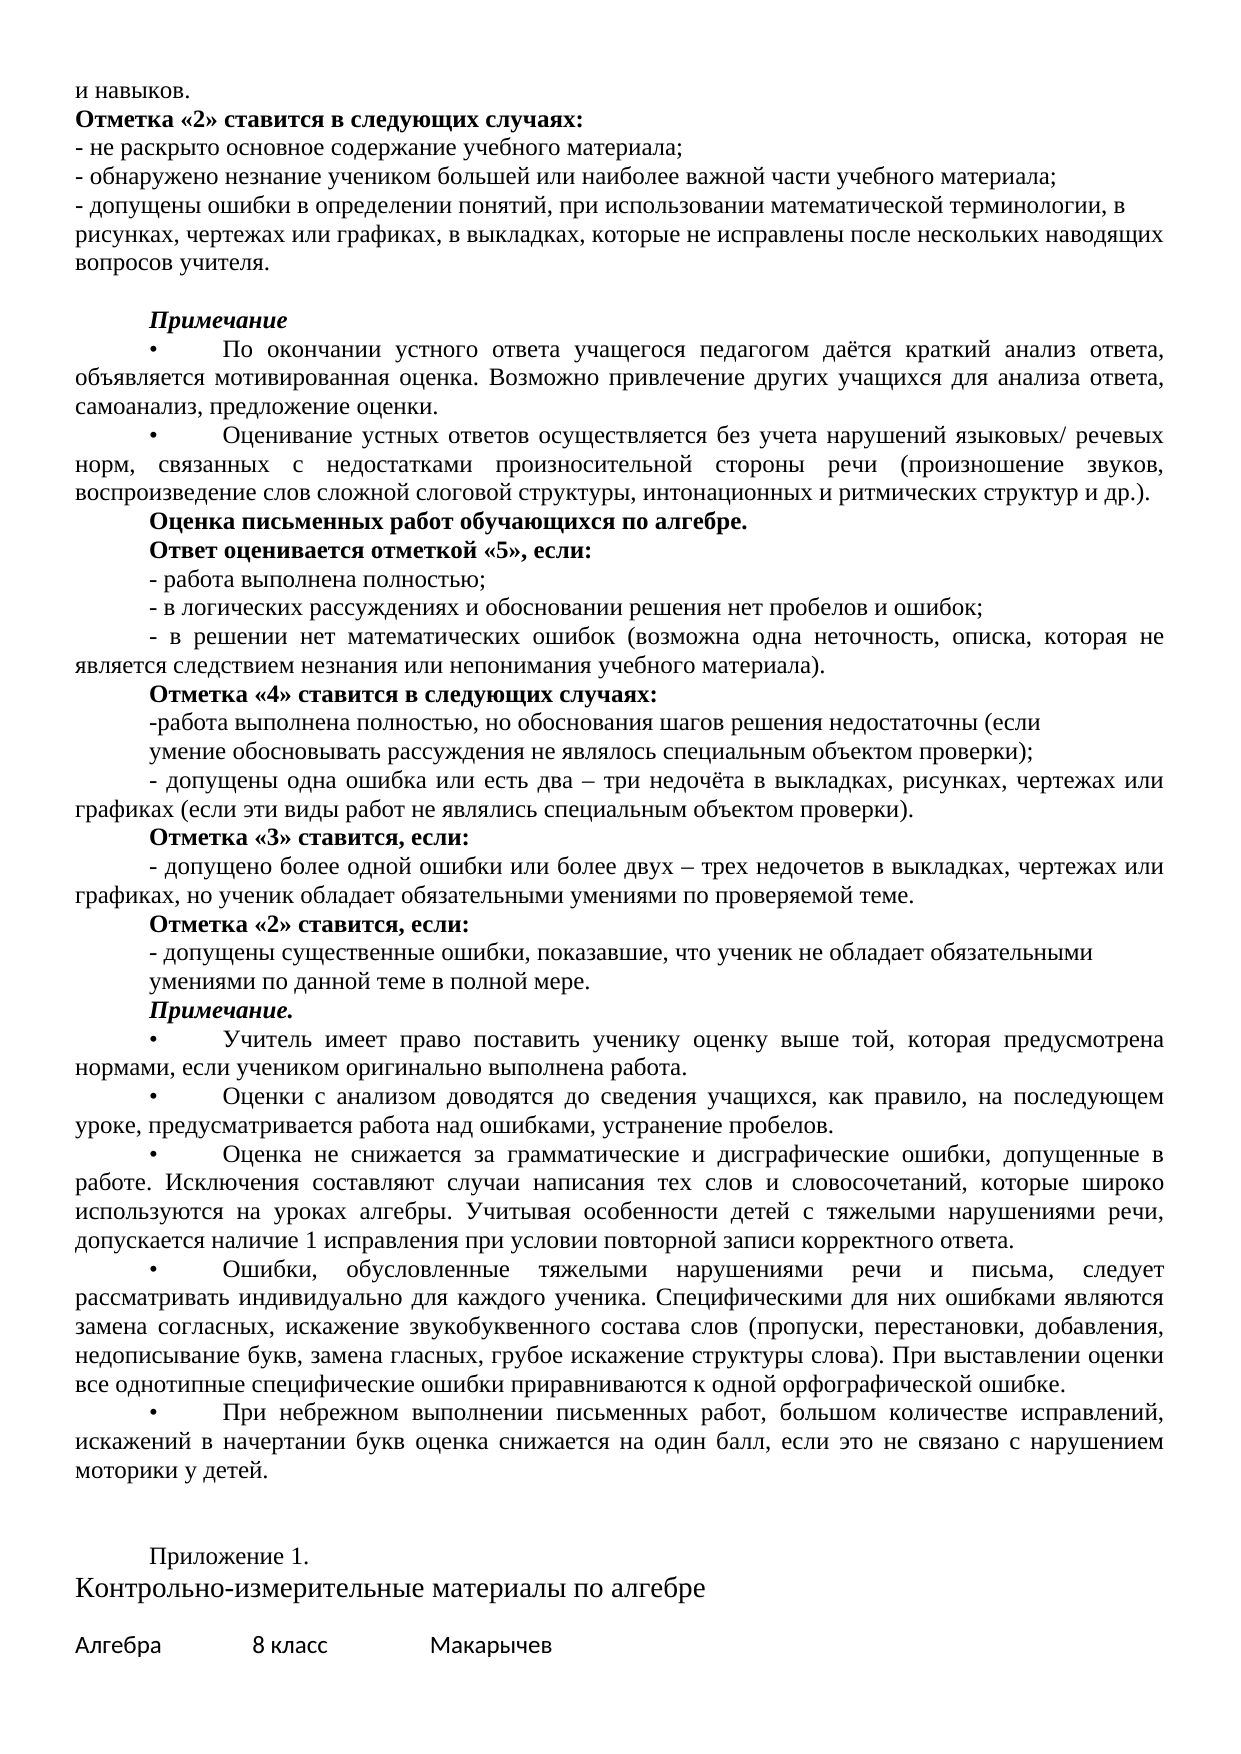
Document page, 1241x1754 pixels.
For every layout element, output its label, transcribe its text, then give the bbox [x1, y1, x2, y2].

text • Учитель имеет право поставить ученику оценку выше той, которая предусмотрена нормами, если учеником оригинально выполнена работа. [75, 1024, 1165, 1081]
text Примечание [75, 305, 1165, 334]
text - допущены существенные ошибки, показавшие, что ученик не обладает обязательными [75, 937, 1165, 966]
text Оценка письменных работ обучающихся по алгебре. [75, 506, 1165, 535]
text • Оценки с анализом доводятся до сведения учащихся, как правило, на последующем уроке, предусматривается работа над ошибками, устранение пробелов. [75, 1081, 1165, 1139]
text Отметка «4» ставится в следующих случаях: [75, 679, 1165, 707]
text Отметка «2» ставится, если: [75, 909, 1165, 937]
text Ответ оценивается отметкой «5», если: [75, 535, 1165, 564]
text Контрольно-измерительные материалы по алгебре [75, 1570, 1165, 1603]
text -работа выполнена полностью, но обоснования шагов решения недостаточны (если [75, 707, 1165, 736]
text - в логических рассуждениях и обосновании решения нет пробелов и ошибок; [75, 592, 1165, 621]
text Примечание. [75, 995, 1165, 1024]
text - допущены одна ошибка или есть два – три недочёта в выкладках, рисунках, чертежах или графиках (если эти виды работ не являлись специальным объектом проверки). [75, 765, 1165, 822]
text • Оценка не снижается за грамматические и дисграфические ошибки, допущенные в работе. Исключения составляют случаи написания тех слов и словосочетаний, которые широко используются на уроках алгебры. Учитывая особенности детей с тяжелыми нарушениями речи, допускается наличие 1 исправления при условии повторной записи корректного ответа. [75, 1139, 1165, 1254]
text • По окончании устного ответа учащегося педагогом даётся краткий анализ ответа, объявляется мотивированная оценка. Возможно привлечение других учащихся для анализа ответа, самоанализ, предложение оценки. [75, 334, 1165, 420]
text - работа выполнена полностью; [75, 564, 1165, 592]
text • При небрежном выполнении письменных работ, большом количестве исправлений, искажений в начертании букв оценка снижается на один балл, если это не связано с нарушением моторики у детей. [75, 1397, 1165, 1484]
text умение обосновывать рассуждения не являлось специальным объектом проверки); [75, 736, 1165, 765]
text - допущено более одной ошибки или более двух – трех недочетов в выкладках, чертежах или графиках, но ученик обладает обязательными умениями по проверяемой теме. [75, 851, 1165, 909]
text умениями по данной теме в полной мере. [75, 966, 1165, 995]
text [75, 75, 1165, 276]
text - в решении нет математических ошибок (возможна одна неточность, описка, которая не является следствием незнания или непонимания учебного материала). [75, 621, 1165, 679]
text Приложение 1. [75, 1541, 1165, 1570]
text Алгебра 8 класс Макарычев [75, 1629, 1165, 1660]
text Отметка «3» ставится, если: [75, 822, 1165, 851]
text • Оценивание устных ответов осуществляется без учета нарушений языковых/ речевых норм, связанных с недостатками произносительной стороны речи (произношение звуков, воспроизведение слов сложной слоговой структуры, интонационных и ритмических структур и др.). [75, 420, 1165, 506]
text • Ошибки, обусловленные тяжелыми нарушениями речи и письма, следует рассматривать индивидуально для каждого ученика. Специфическими для них ошибками являются замена согласных, искажение звукобуквенного состава слов (пропуски, перестановки, добавления, недописывание букв, замена гласных, грубое искажение структуры слова). При выставлении оценки все однотипные специфические ошибки приравниваются к одной орфографической ошибке. [75, 1254, 1165, 1397]
